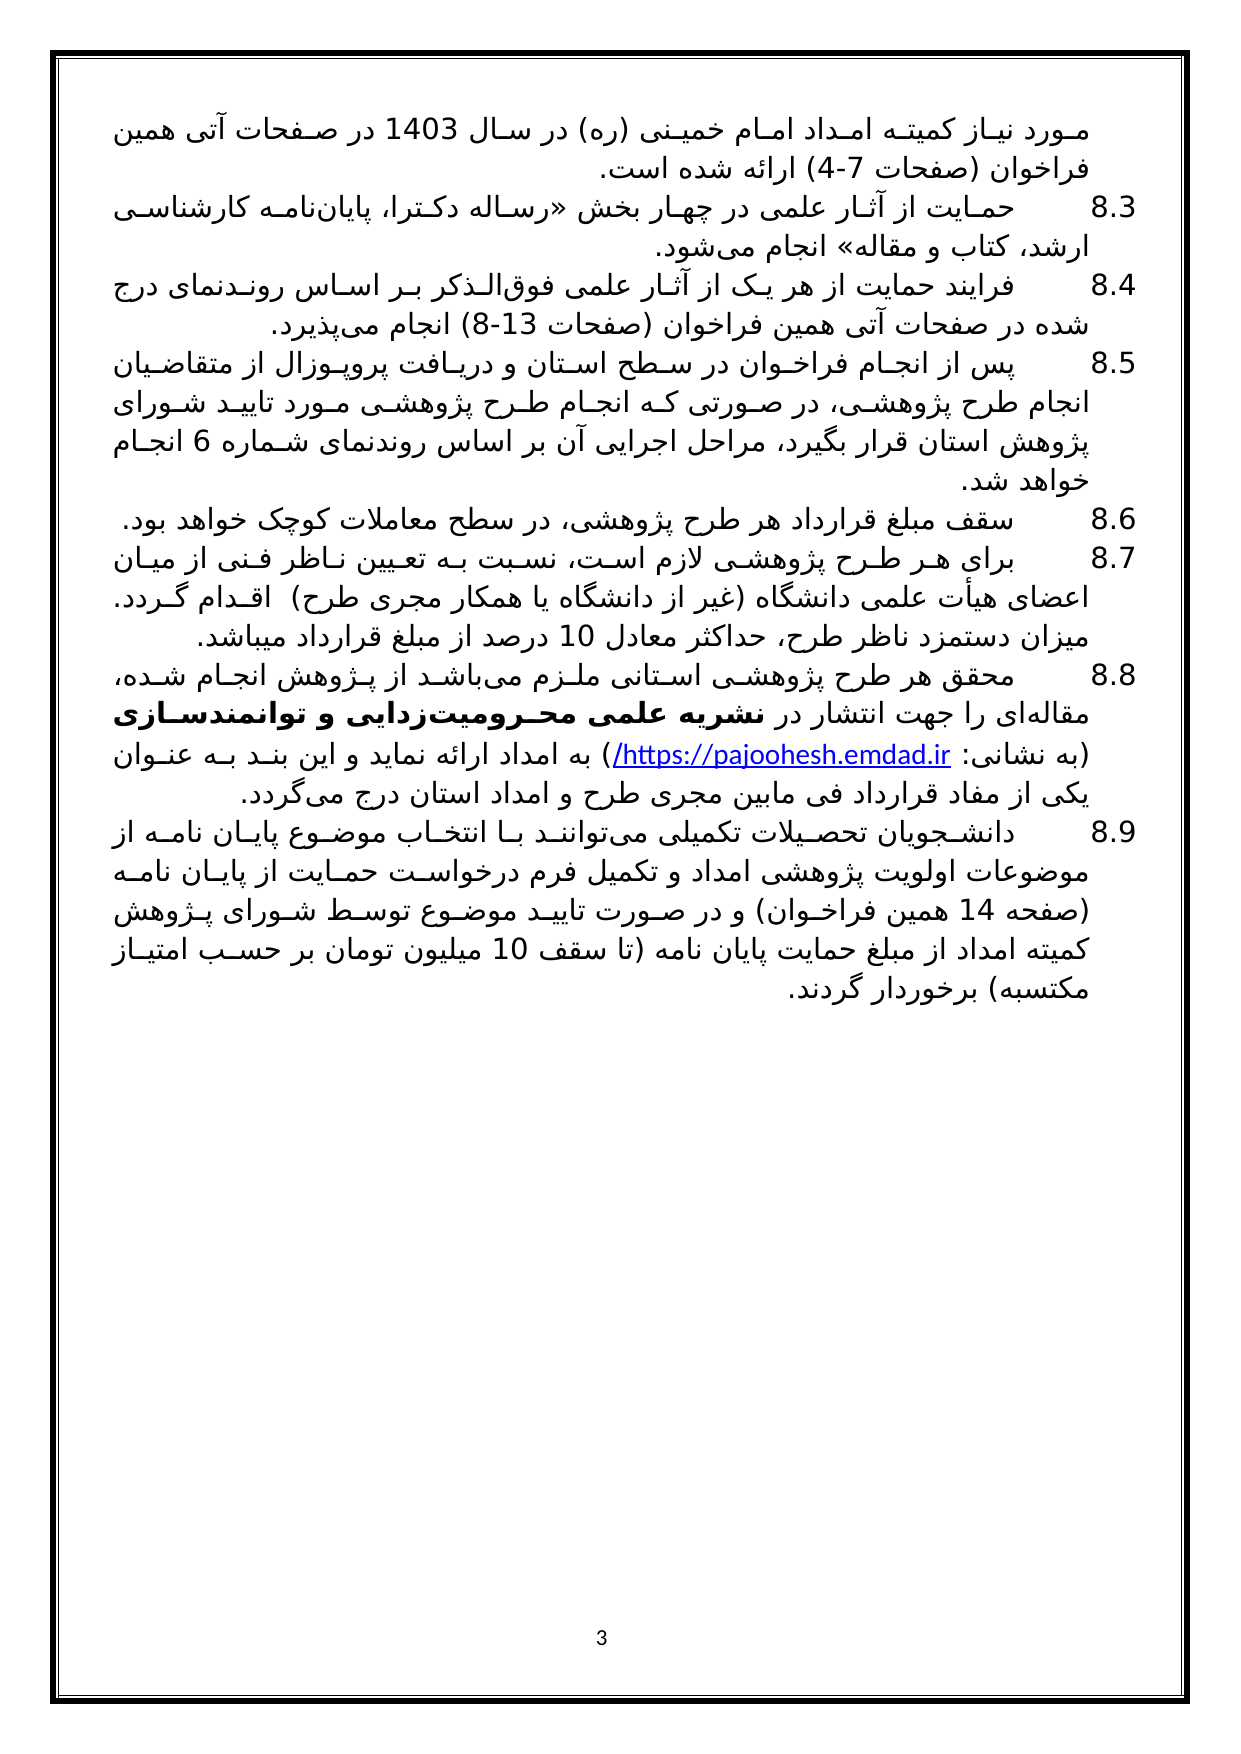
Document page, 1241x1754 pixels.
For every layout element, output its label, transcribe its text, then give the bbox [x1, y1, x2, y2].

list سقف مبلغ قرارداد هر طرح پژوهشی، در سطح معاملات کوچک خواهد بود. [112, 502, 1090, 536]
list فرایند حمایت از هر یک از آثار علمی فوق‌الذکر بر اساس روندنمای درج شده در صفحات آتی همین فراخوان (صفحات 13-8) انجام می‌پذیرد. [112, 268, 1090, 341]
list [112, 112, 1090, 185]
list حمایت از آثار علمی در چهار بخش «رساله دکترا، پایان‌نامه کارشناسی ارشد، کتاب و مقاله» انجام می‌شود. [112, 190, 1090, 263]
list دانشجویان تحصیلات تکمیلی می‌توانند با انتخاب موضوع پایان نامه از موضوعات اولویت پژوهشی امداد و تکمیل فرم درخواست حمایت از پایان نامه (صفحه 14 همین فراخوان) و در صورت تایید موضوع توسط شورای پژوهش کمیته امداد از مبلغ حمایت پایان نامه (تا سقف 10 میلیون تومان بر حسب امتیاز مکتسبه) برخوردار گردند. [112, 815, 1090, 1005]
list برای هر طرح پژوهشی لازم است، نسبت به تعیین ناظر فنی از میان اعضای هیأت علمی دانشگاه (غیر از دانشگاه یا همکار مجری طرح) اقدام گردد. میزان دستمزد ناظر طرح، حداکثر معادل 10 درصد از مبلغ قرارداد میباشد. [112, 541, 1090, 653]
list پس از انجام فراخوان در سطح استان و دریافت پروپوزال از متقاضیان انجام طرح پژوهشی، در صورتی که انجام طرح پژوهشی مورد تایید شورای پژوهش استان قرار بگیرد، مراحل اجرایی آن بر اساس روندنمای شماره 6 انجام خواهد شد. [112, 346, 1090, 497]
list محقق هر طرح پژوهشی استانی ملزم می‌باشد از پژوهش انجام شده، مقاله‌ای را جهت انتشار در نشریه علمی محرومیت‌زدایی و توانمندسازی (به نشانی: https://pajoohesh.emdad.ir/) به امداد ارائه نماید و این بند به عنوان یکی از مفاد قرارداد فی مابین مجری طرح و امداد استان درج می‌گردد. [112, 658, 1090, 810]
